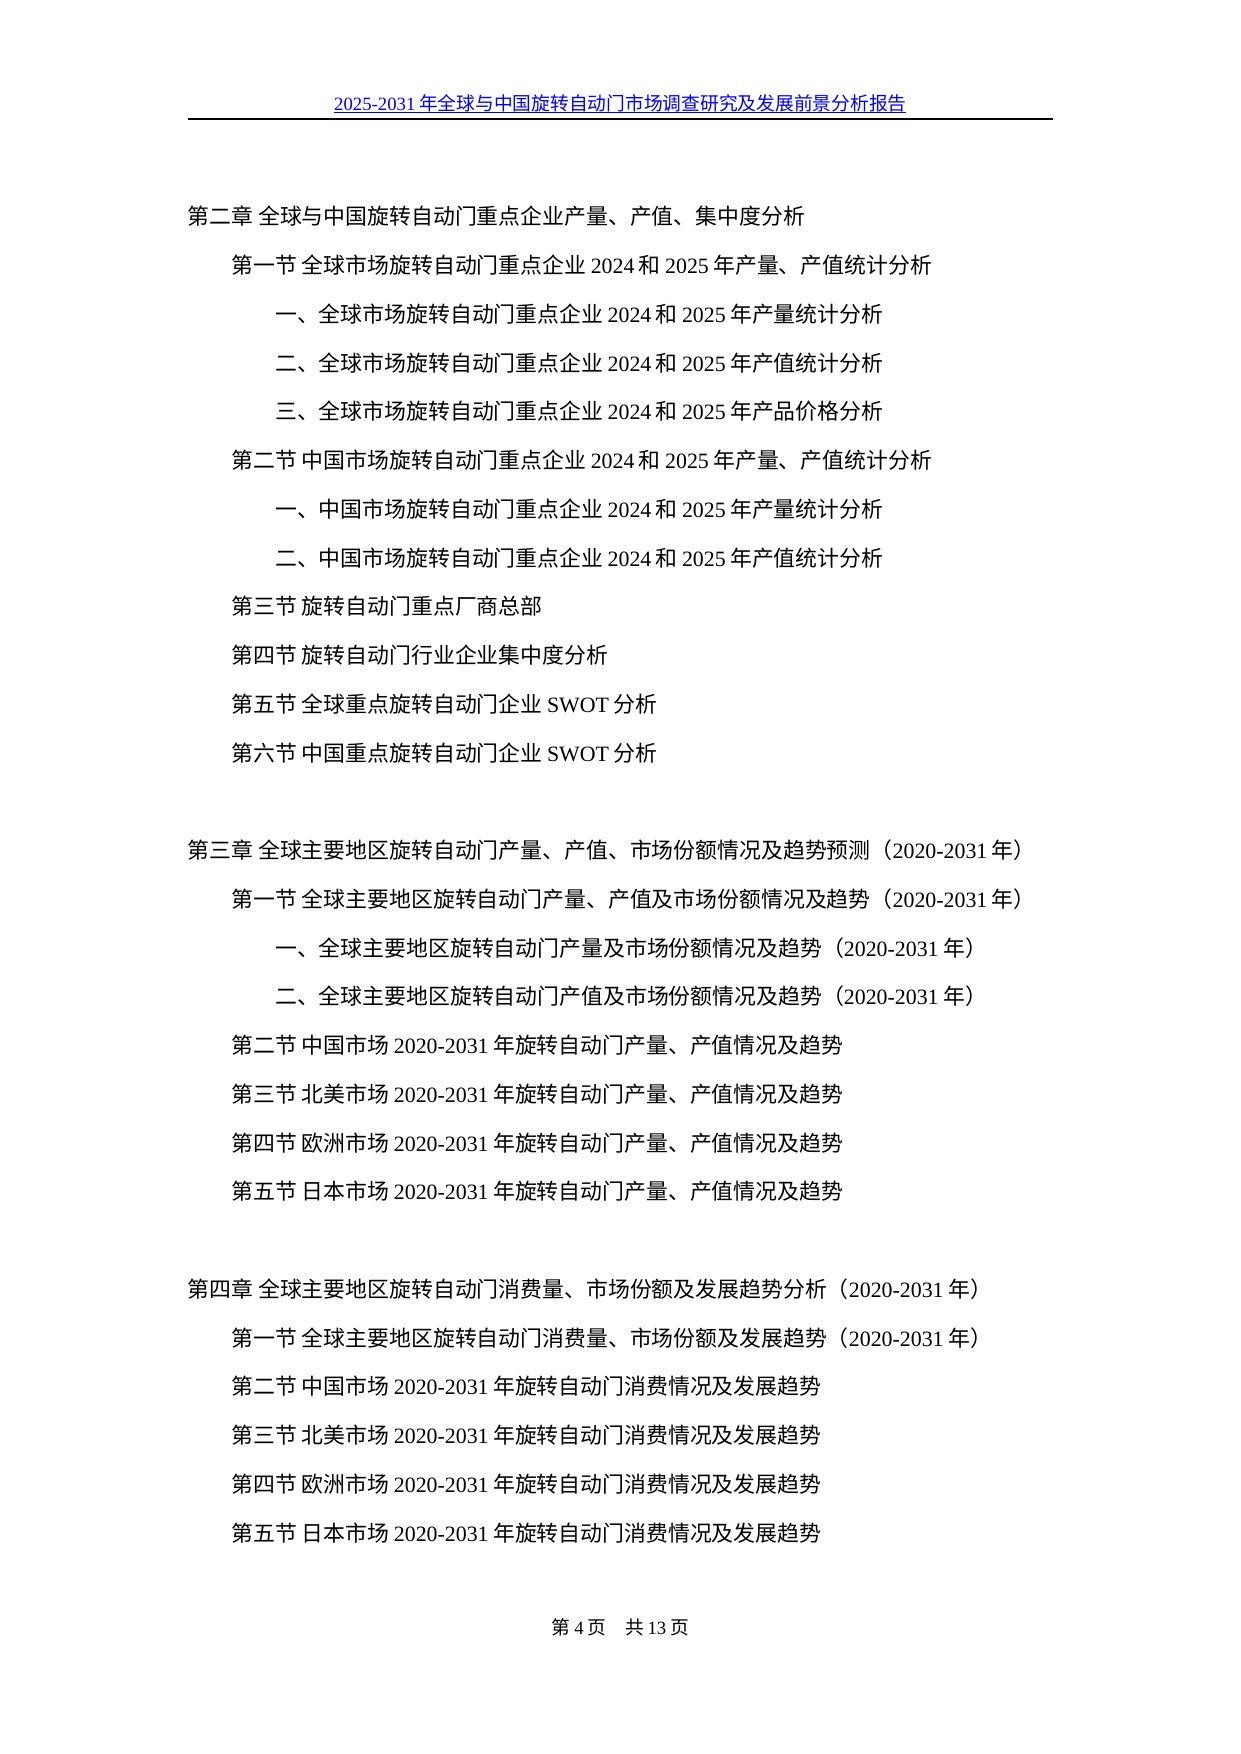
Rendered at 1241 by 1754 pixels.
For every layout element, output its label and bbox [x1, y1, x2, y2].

text [187, 150, 1053, 1548]
